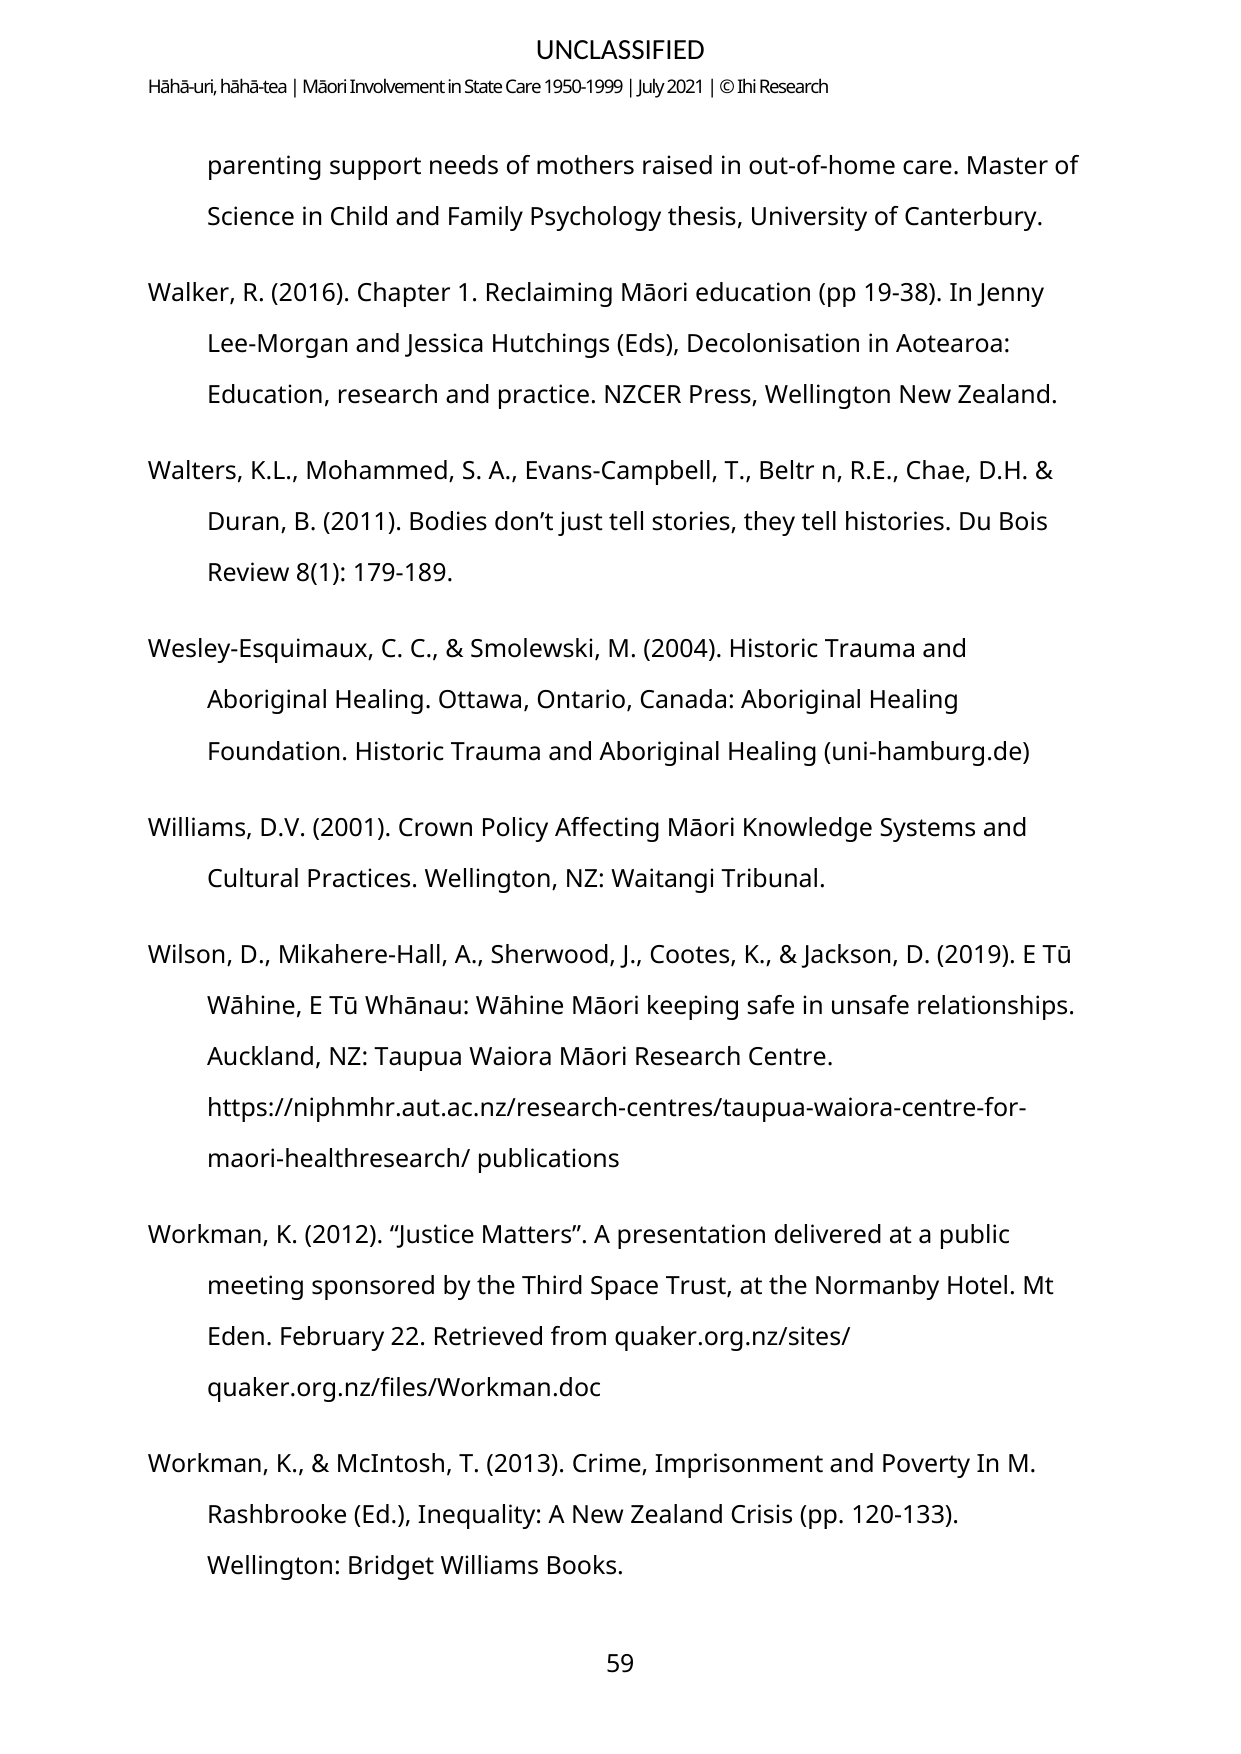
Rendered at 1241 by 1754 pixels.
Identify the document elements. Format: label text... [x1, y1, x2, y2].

text Williams, D.V. (2001). Crown Policy Affecting Māori Knowledge Systems and Cultural Practices. Wellington, NZ: Waitangi Tribunal. [148, 809, 1092, 894]
text Workman, K. (2012). “Justice Matters”. A presentation delivered at a public meeting sponsored by the Third Space Trust, at the Normanby Hotel. Mt Eden. February 22. Retrieved from quaker.org.nz/sites/ quaker.org.nz/files/Workman.doc [148, 1216, 1092, 1404]
text Wilson, D., Mikahere-Hall, A., Sherwood, J., Cootes, K., & Jackson, D. (2019). E Tū Wāhine, E Tū Whānau: Wāhine Māori keeping safe in unsafe relationships. Auckland, NZ: Taupua Waiora Māori Research Centre. https://niphmhr.aut.ac.nz/research-centres/taupua-waiora-centre-for-maori-healthresearch/ publications [148, 936, 1092, 1174]
text Workman, K., & McIntosh, T. (2013). Crime, Imprisonment and Poverty In M. Rashbrooke (Ed.), Inequality: A New Zealand Crisis (pp. 120-133). Wellington: Bridget Williams Books. [148, 1446, 1092, 1582]
text Walters, K.L., Mohammed, S. A., Evans-Campbell, T., Beltr n, R.E., Chae, D.H. & Duran, B. (2011). Bodies don’t just tell stories, they tell histories. Du Bois Review 8(1): 179-189. [148, 453, 1092, 589]
text Wesley-Esquimaux, C. C., & Smolewski, M. (2004). Historic Trauma and Aboriginal Healing. Ottawa, Ontario, Canada: Aboriginal Healing Foundation. Historic Trauma and Aboriginal Healing (uni-hamburg.de) [148, 631, 1092, 767]
text Walker, R. (2016). Chapter 1. Reclaiming Māori education (pp 19-38). In Jenny Lee-Morgan and Jessica Hutchings (Eds), Decolonisation in Aotearoa: Education, research and practice. NZCER Press, Wellington New Zealand. [148, 275, 1092, 411]
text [148, 148, 1092, 233]
